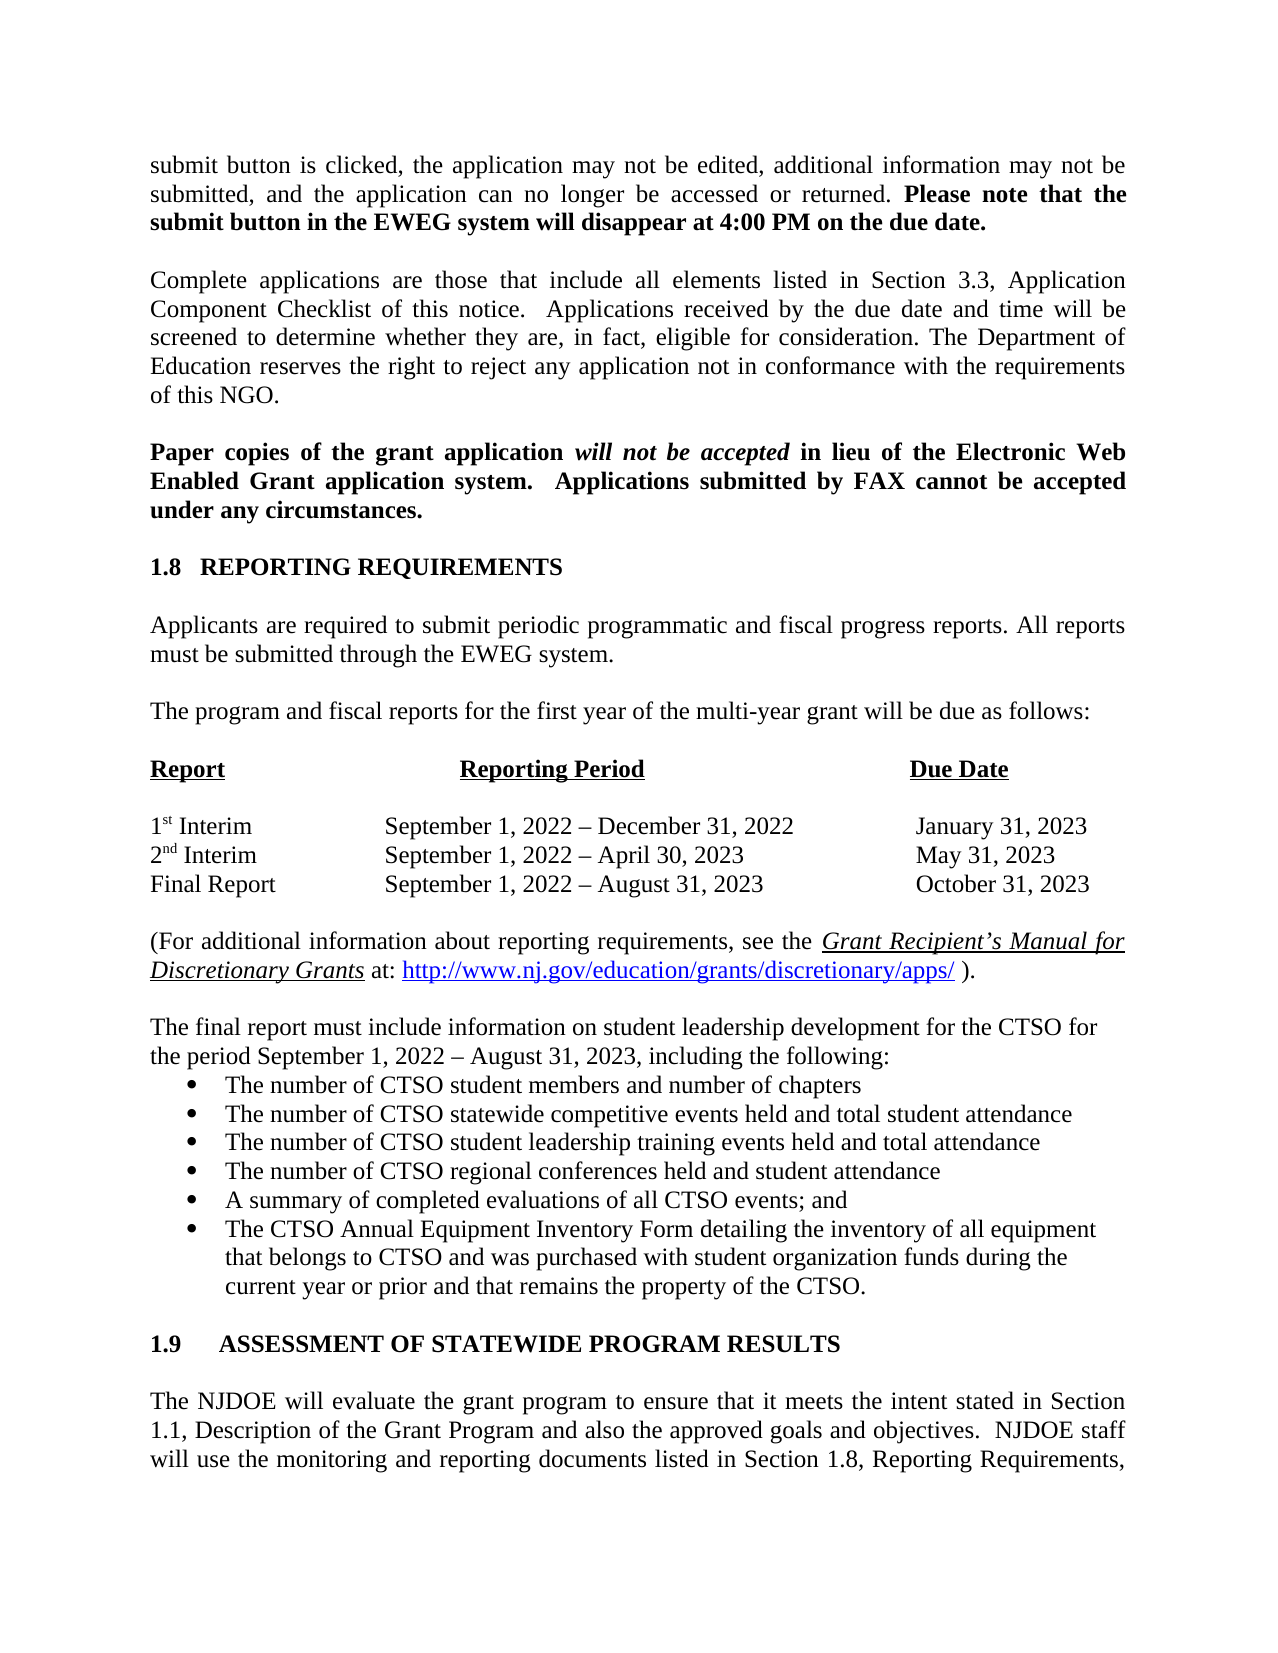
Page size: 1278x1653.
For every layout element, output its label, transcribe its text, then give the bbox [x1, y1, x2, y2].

text The final report must include information on student leadership development for the CTSO for the period September 1, 2022 – August 31, 2023, including the following: [150, 1012, 1127, 1070]
text Complete applications are those that include all elements listed in Section 3.3, Application Component Checklist of this notice. Applications received by the due date and time will be screened to determine whether they are, in fact, eligible for consideration. The Department of Education reserves the right to reject any application not in conformance with the requirements of this NGO. [150, 265, 1127, 409]
list The number of CTSO student members and number of chapters [187, 1070, 1127, 1099]
list The number of CTSO student leadership training events held and total attendance [187, 1127, 1127, 1156]
text Paper copies of the grant application will not be accepted in lieu of the Electronic Web Enabled application system. Applications submitted by FAX cannot be accepted under any circumstances. [150, 437, 1127, 524]
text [150, 150, 1127, 236]
subtitle (For additional information about reporting requirements, see the Grant Recipient’s Manual for Discretionary Grants at: http://www.nj.gov/education/grants/discretionary/apps/ ). [150, 926, 1127, 984]
subtitle Applicants are required to submit periodic programmatic and fiscal progress reports. All reports must be submitted through the EWEG system. [150, 610, 1127, 667]
list The number of CTSO regional conferences held and student attendance [187, 1156, 1127, 1185]
text 2nd Interim September 1, 2022 – April 30, 2023 May 31, 2023 [150, 840, 1127, 869]
list The number of CTSO statewide competitive events held and total student attendance [187, 1099, 1127, 1127]
subtitle REPORTING REQUIREMENTS [150, 552, 1127, 581]
list ASSESSMENT OF STATEWIDE PROGRAM RESULTS [150, 1329, 1127, 1357]
text 1st Interim September 1, 2022 – December 31, 2022 January 31, 2023 [150, 811, 1127, 840]
list The CTSO Annual Equipment Inventory Form detailing the inventory of all equipment that belongs to CTSO and was purchased with student organization funds during the current year or prior and that remains the property of the CTSO. [187, 1214, 1127, 1300]
text Report Reporting Period Due Date [150, 754, 1127, 782]
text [150, 1386, 1127, 1472]
list A summary of completed evaluations of all CTSO events; and [187, 1185, 1127, 1214]
text Final Report September 1, 2022 – August 31, 2023 October 31, 2023 [150, 869, 1127, 897]
text The program and fiscal reports for the first year of the multi-year grant will be due as follows: [150, 696, 1127, 725]
